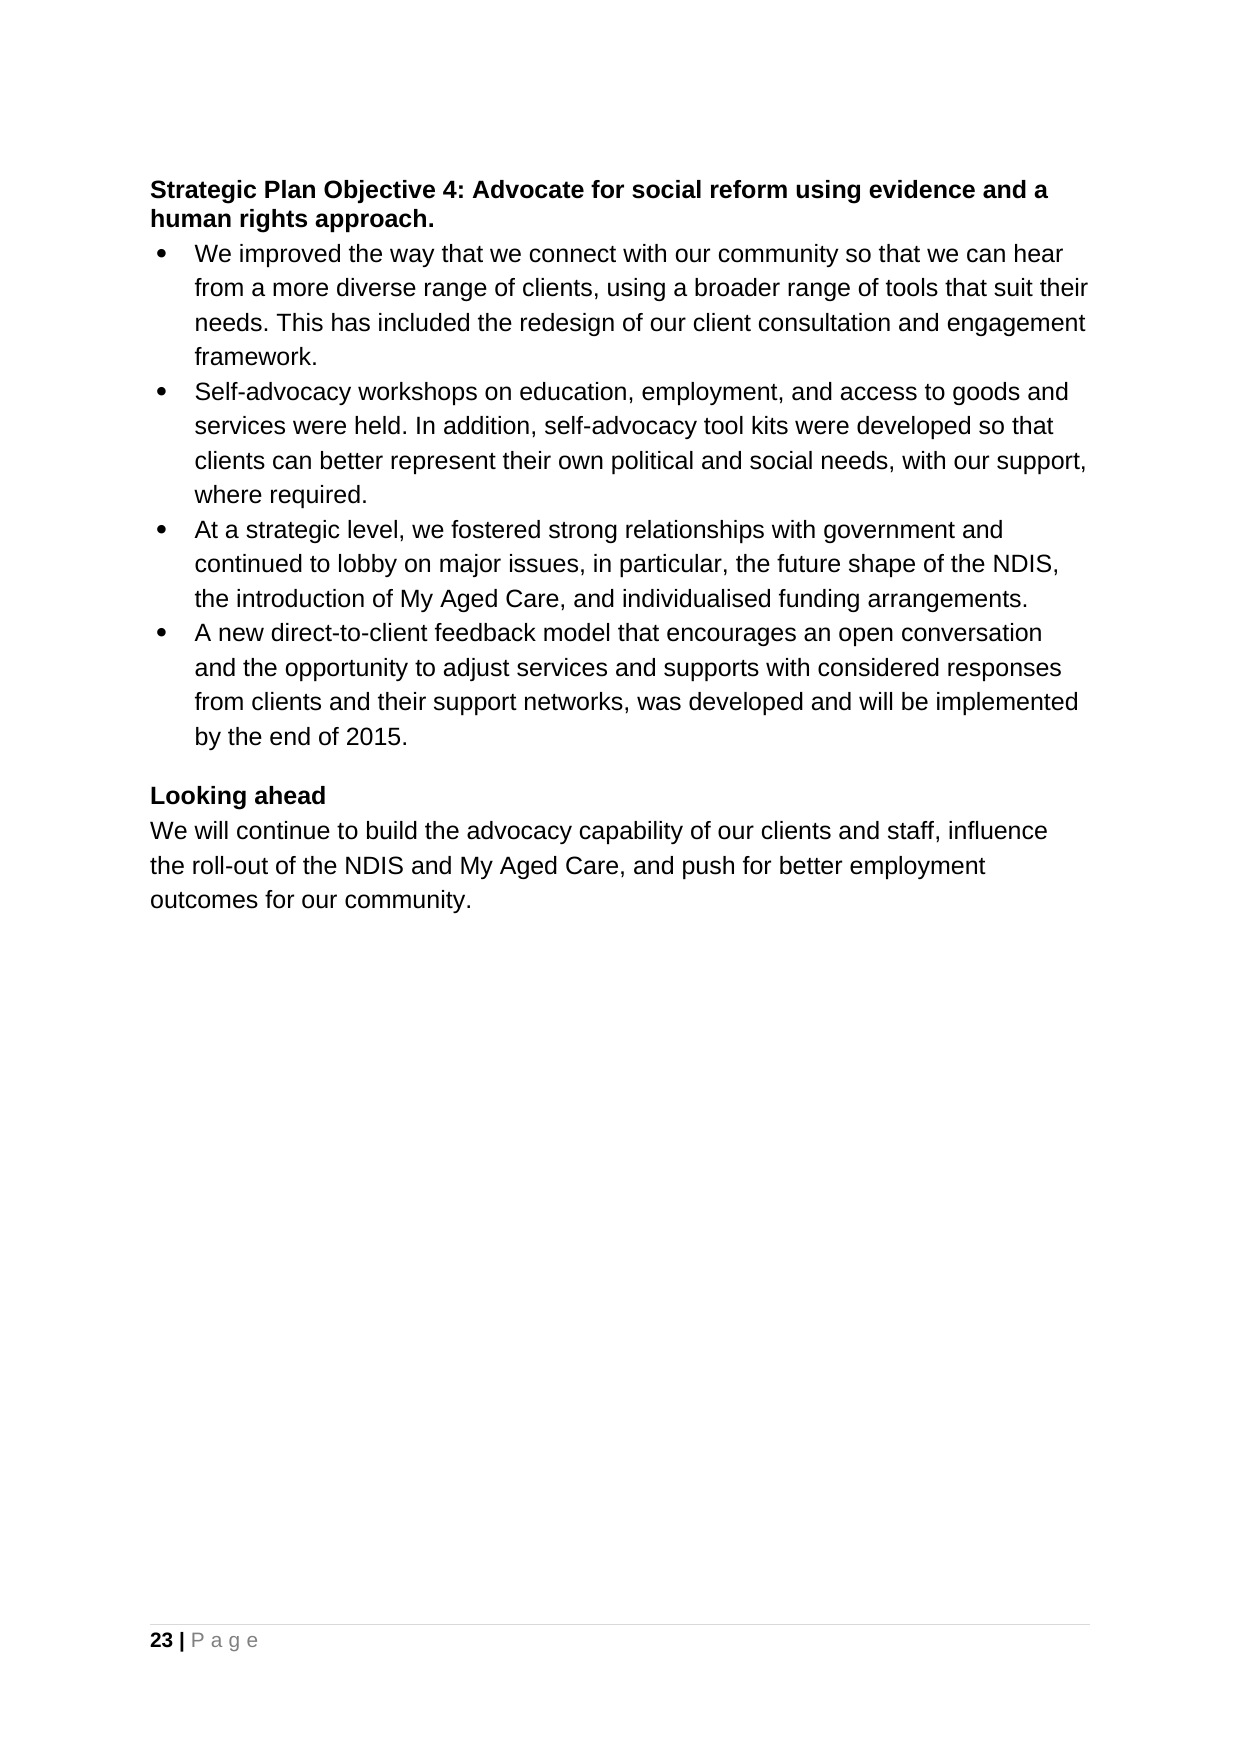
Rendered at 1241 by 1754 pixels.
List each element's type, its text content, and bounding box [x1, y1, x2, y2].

list At a strategic level, we fostered strong relationships with government and continued to lobby on major issues, in particular, the future shape of the NDIS, the introduction of My Aged Care, and individualised funding arrangements. [157, 515, 1090, 613]
text We will continue to build the advocacy capability of our clients and staff, influence the roll-out of the NDIS and My Aged Care, and push for better employment outcomes for our community. [150, 816, 1090, 914]
list Self-advocacy workshops on education, employment, and access to goods and services were held. In addition, self-advocacy tool kits were developed so that clients can better represent their own political and social needs, with our support, where required. [157, 377, 1090, 509]
subtitle Looking ahead [150, 781, 1090, 810]
list A new direct-to-client feedback model that encourages an open conversation and the opportunity to adjust services and supports with considered responses from clients and their support networks, was developed and will be implemented by the end of 2015. [157, 618, 1090, 751]
list We improved the way that we connect with our community so that we can hear from a more diverse range of clients, using a broader range of tools that suit their needs. This has included the redesign of our client consultation and engagement framework. [157, 239, 1090, 371]
subtitle Strategic Plan Objective 4: Advocate for social reform using evidence and a human rights approach. [150, 175, 1090, 232]
